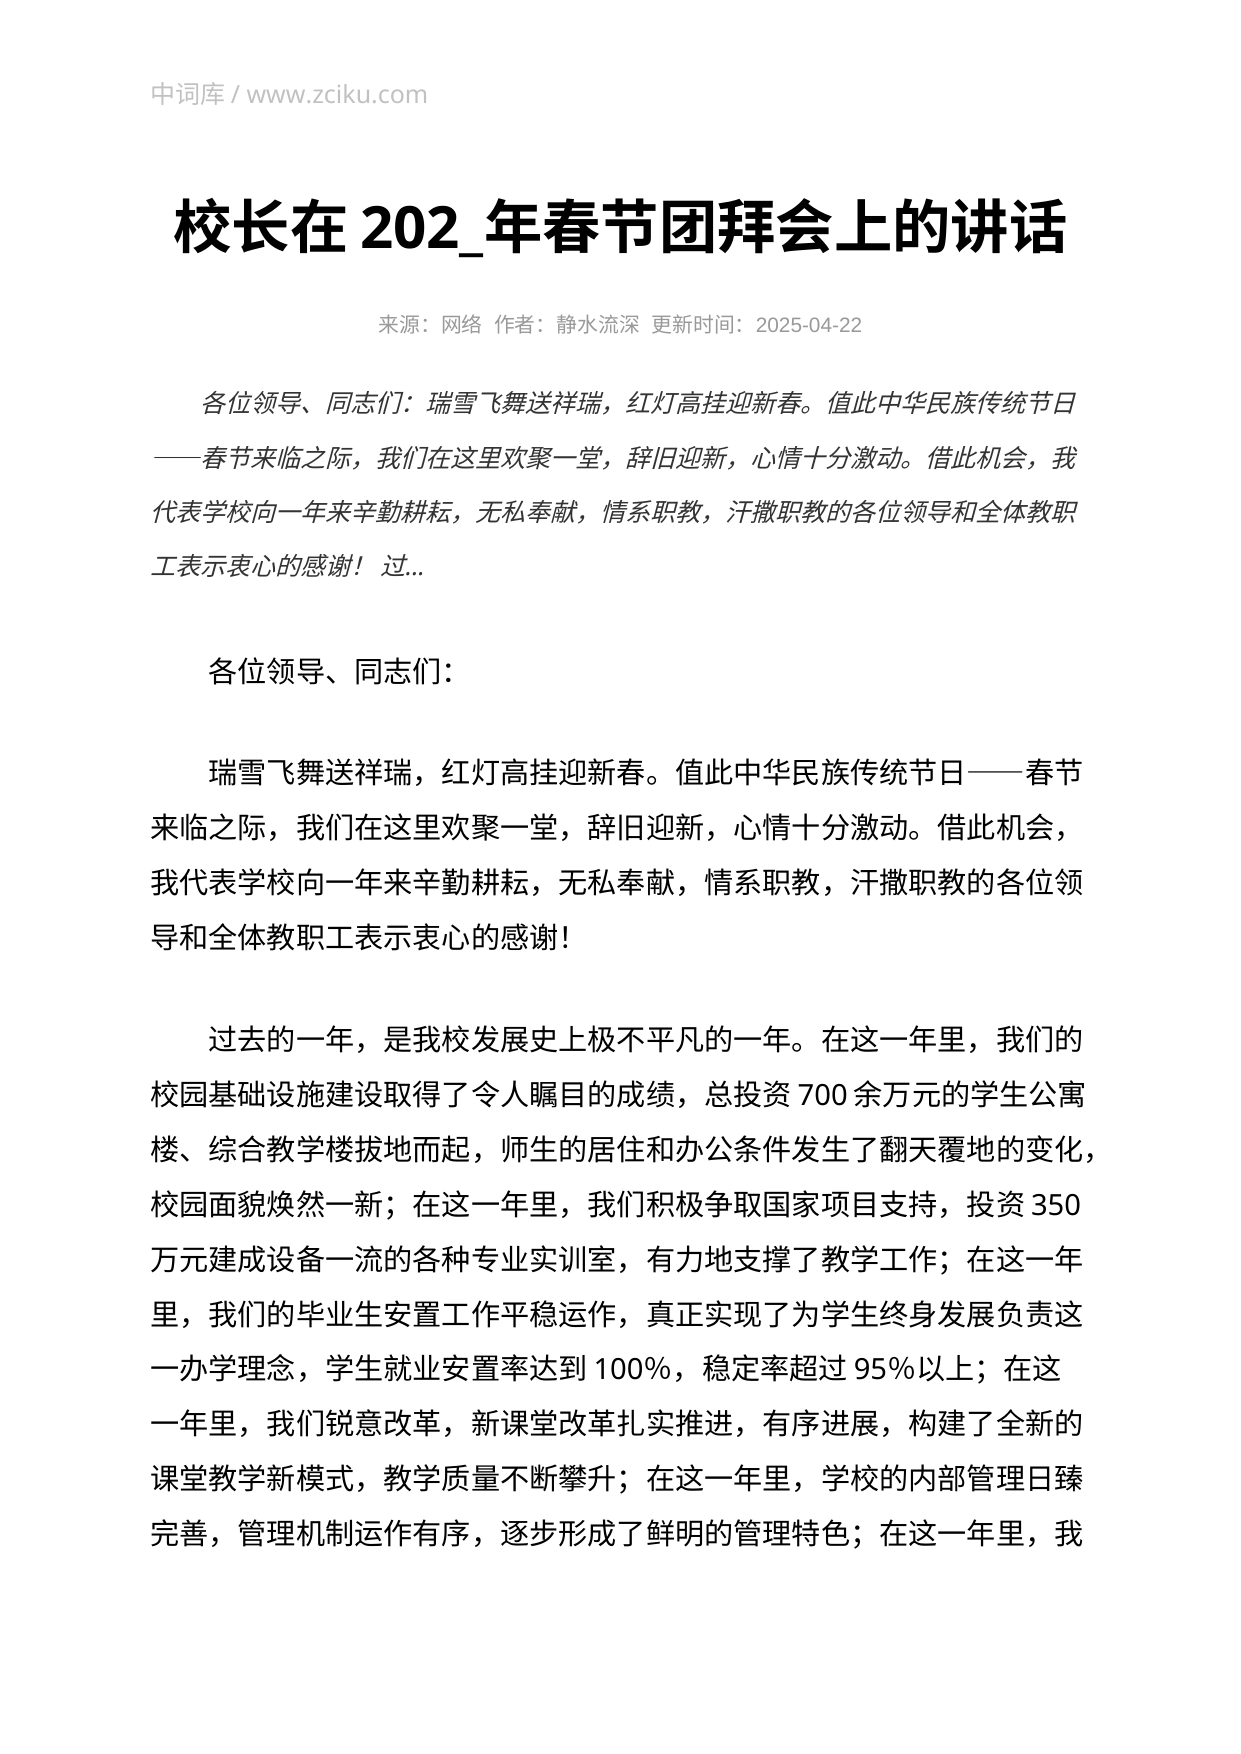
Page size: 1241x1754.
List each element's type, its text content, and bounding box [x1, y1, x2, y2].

text 各位领导、同志们： [150, 648, 1090, 690]
text 来源：网络 作者：静水流深 更新时间：2025-04-22 [150, 313, 1090, 337]
text 瑞雪飞舞送祥瑞，红灯高挂迎新春。值此中华民族传统节日——春节来临之际，我们在这里欢聚一堂，辞旧迎新，心情十分激动。借此机会，我代表学校向一年来辛勤耕耘，无私奉献，情系职教，汗撒职教的各位领导和全体教职工表示衷心的感谢！ [150, 750, 1090, 957]
text 各位领导、同志们：瑞雪飞舞送祥瑞，红灯高挂迎新春。值此中华民族传统节日——春节来临之际，我们在这里欢聚一堂，辞旧迎新，心情十分激动。借此机会，我代表学校向一年来辛勤耕耘，无私奉献，情系职教，汗撒职教的各位领导和全体教职工表示衷心的感谢！ 过... [150, 384, 1090, 583]
subtitle 校长在202_年春节团拜会上的讲话 [150, 181, 1090, 266]
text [150, 1016, 1090, 1553]
